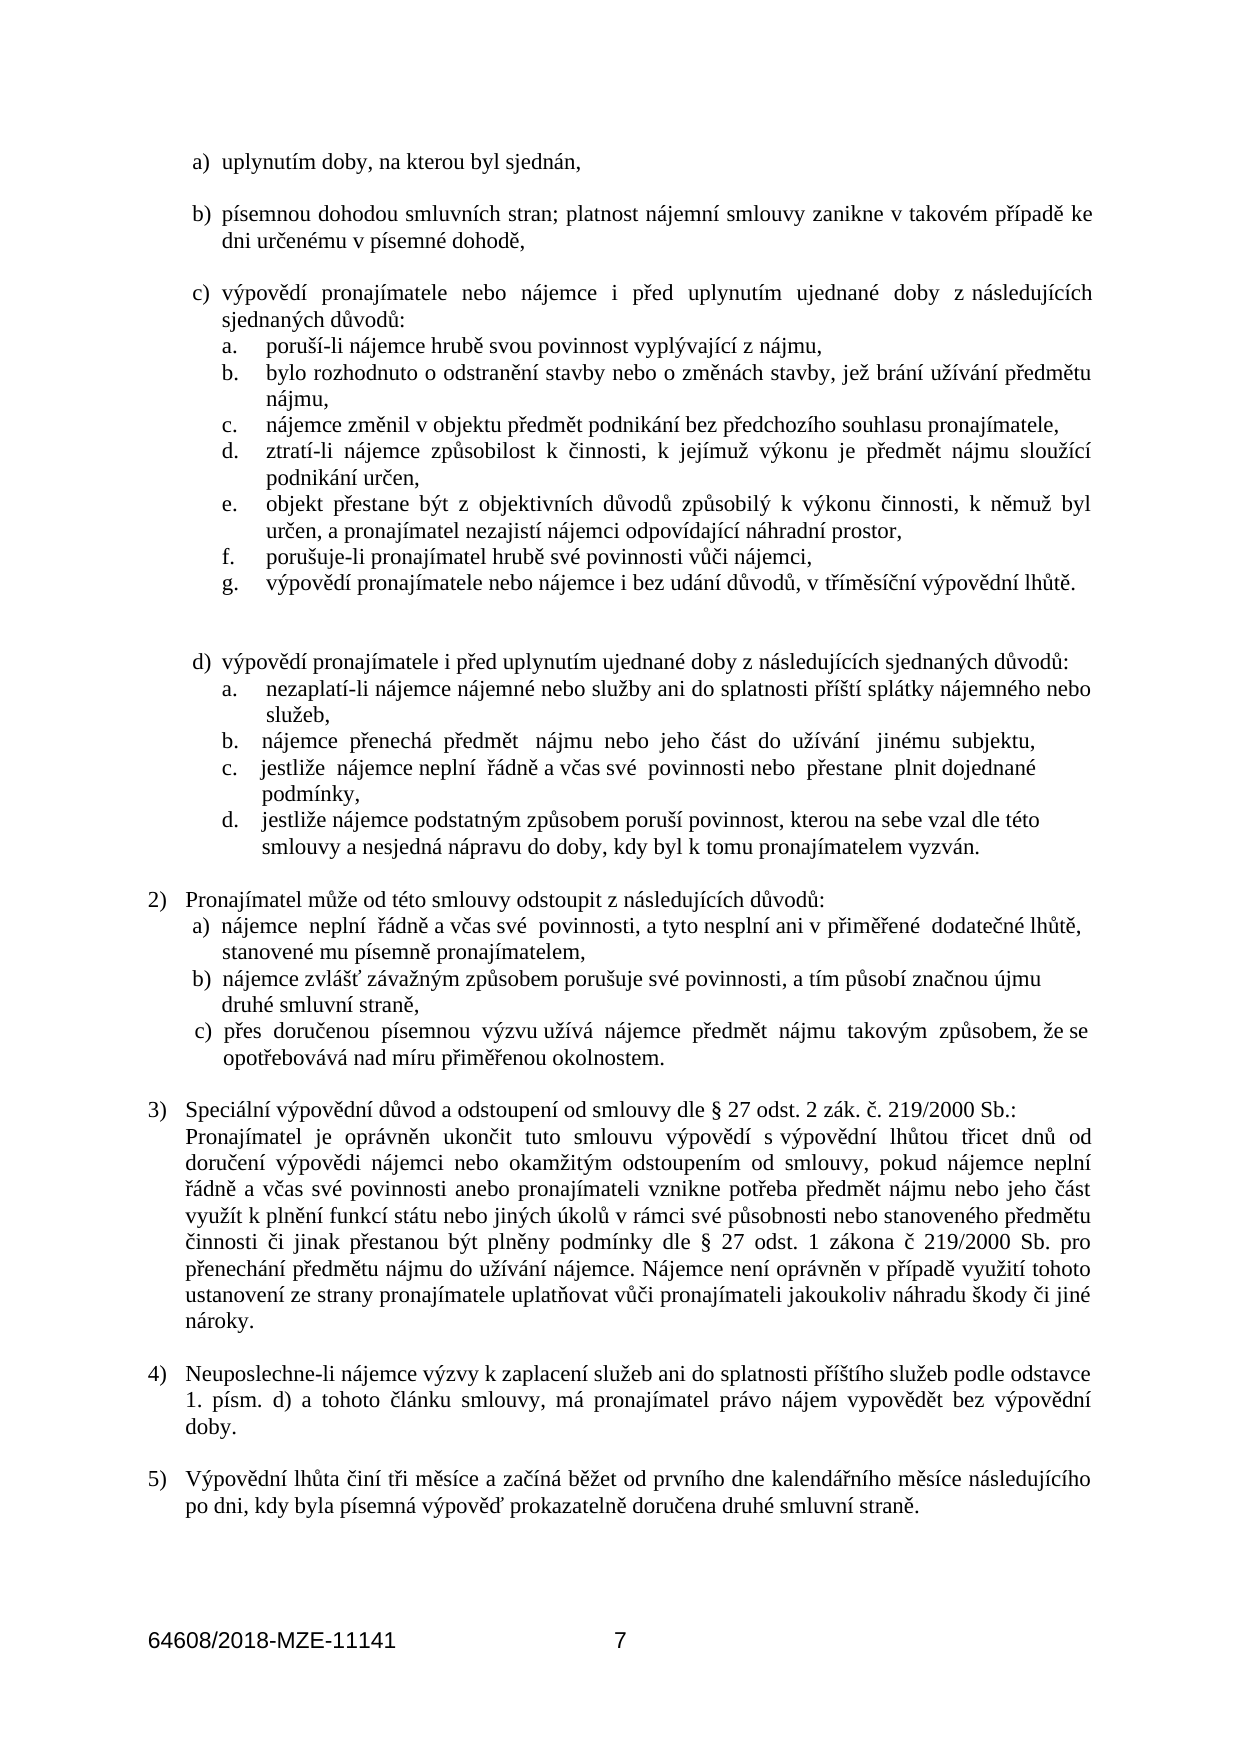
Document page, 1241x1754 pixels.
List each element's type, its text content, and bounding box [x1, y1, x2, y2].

text a) nájemce neplní řádně a včas své povinnosti, a tyto nesplní ani v přiměřené dodatečné lhůtě, [148, 912, 1092, 938]
list porušuje-li pronajímatel hrubě své povinnosti vůči nájemci, [222, 543, 1092, 569]
list Speciální výpovědní důvod a odstoupení od smlouvy dle § 27 odst. 2 zák. č. 219/2000 Sb.: [148, 1096, 1092, 1123]
list výpovědí pronajímatele nebo nájemce i bez udání důvodů, v tříměsíční výpovědní lhůtě. [222, 569, 1092, 596]
list Výpovědní lhůta činí tři měsíce a začíná běžet od prvního dne kalendářního měsíce následujícího po dni, kdy byla písemná výpověď prokazatelně doručena druhé smluvní straně. [148, 1465, 1092, 1518]
text d. jestliže nájemce podstatným způsobem poruší povinnost, kterou na sebe vzal dle této [222, 807, 1092, 833]
list poruší-li nájemce hrubě svou povinnost vyplývající z nájmu, [222, 332, 1092, 358]
text Pronajímatel je oprávněn ukončit tuto smlouvu výpovědí s výpovědní lhůtou třicet dnů od doručení výpovědi nájemci nebo okamžitým odstoupením od smlouvy, pokud nájemce neplní řádně a včas své povinnosti anebo pronajímateli vznikne potřeba předmět nájmu nebo jeho část využít k plnění funkcí státu nebo jiných úkolů v rámci své působnosti nebo stanoveného předmětu činnosti či jinak přestanou být plněny podmínky dle § 27 odst. 1 zákona č 219/2000 Sb. pro přenechání předmětu nájmu do užívání nájemce. Nájemce není oprávněn v případě využití tohoto ustanovení ze strany pronajímatele uplatňovat vůči pronajímateli jakoukoliv náhradu škody či jiné nároky. [185, 1123, 1092, 1334]
text c) přes doručenou písemnou výzvu užívá nájemce předmět nájmu takovým způsobem, že se [177, 1017, 1092, 1044]
text b. nájemce přenechá předmět nájmu nebo jeho část do užívání jinému subjektu, [222, 727, 1092, 754]
text opotřebovává nad míru přiměřenou okolnostem. [177, 1044, 1092, 1070]
list výpovědí pronajímatele nebo nájemce i před uplynutím ujednané doby z následujících sjednaných důvodů: [192, 279, 1092, 332]
text podmínky, [222, 780, 1092, 807]
list ztratí-li nájemce způsobilost k činnosti, k jejímuž výkonu je předmět nájmu sloužící podnikání určen, [222, 438, 1092, 490]
list uplynutím doby, na kterou byl sjednán, [192, 148, 1092, 174]
text c. jestliže nájemce neplní řádně a včas své povinnosti nebo přestane plnit dojednané [222, 754, 1092, 780]
list Pronajímatel může od této smlouvy odstoupit z následujících důvodů: [148, 886, 1092, 912]
text b) nájemce zvlášť závažným způsobem porušuje své povinnosti, a tím působí značnou újmu [192, 965, 1092, 991]
list nájemce změnil v objektu předmět podnikání bez předchozího souhlasu pronajímatele, [222, 411, 1092, 438]
list Neuposlechne-li nájemce výzvy k zaplacení služeb ani do splatnosti příštího služeb podle odstavce 1. písm. d) a tohoto článku smlouvy, má pronajímatel právo nájem vypovědět bez výpovědní doby. [148, 1360, 1092, 1439]
text druhé smluvní straně, [221, 991, 1092, 1017]
list bylo rozhodnuto o odstranění stavby nebo o změnách stavby, jež brání užívání předmětu nájmu, [222, 358, 1092, 411]
list nezaplatí-li nájemce nájemné nebo služby ani do splatnosti příští splátky nájemného nebo služeb, [222, 675, 1092, 727]
text stanovené mu písemně pronajímatelem, [148, 938, 1092, 965]
list písemnou dohodou smluvních stran; platnost nájemní smlouvy zanikne v takovém případě ke dni určenému v písemné dohodě, [192, 200, 1092, 253]
list objekt přestane být z objektivních důvodů způsobilý k výkonu činnosti, k němuž byl určen, a pronajímatel nezajistí nájemci odpovídající náhradní prostor, [222, 490, 1092, 543]
text smlouvy a nesjedná nápravu do doby, kdy byl k tomu pronajímatelem vyzván. [222, 833, 1092, 859]
list výpovědí pronajímatele i před uplynutím ujednané doby z následujících sjednaných důvodů: [192, 648, 1092, 675]
